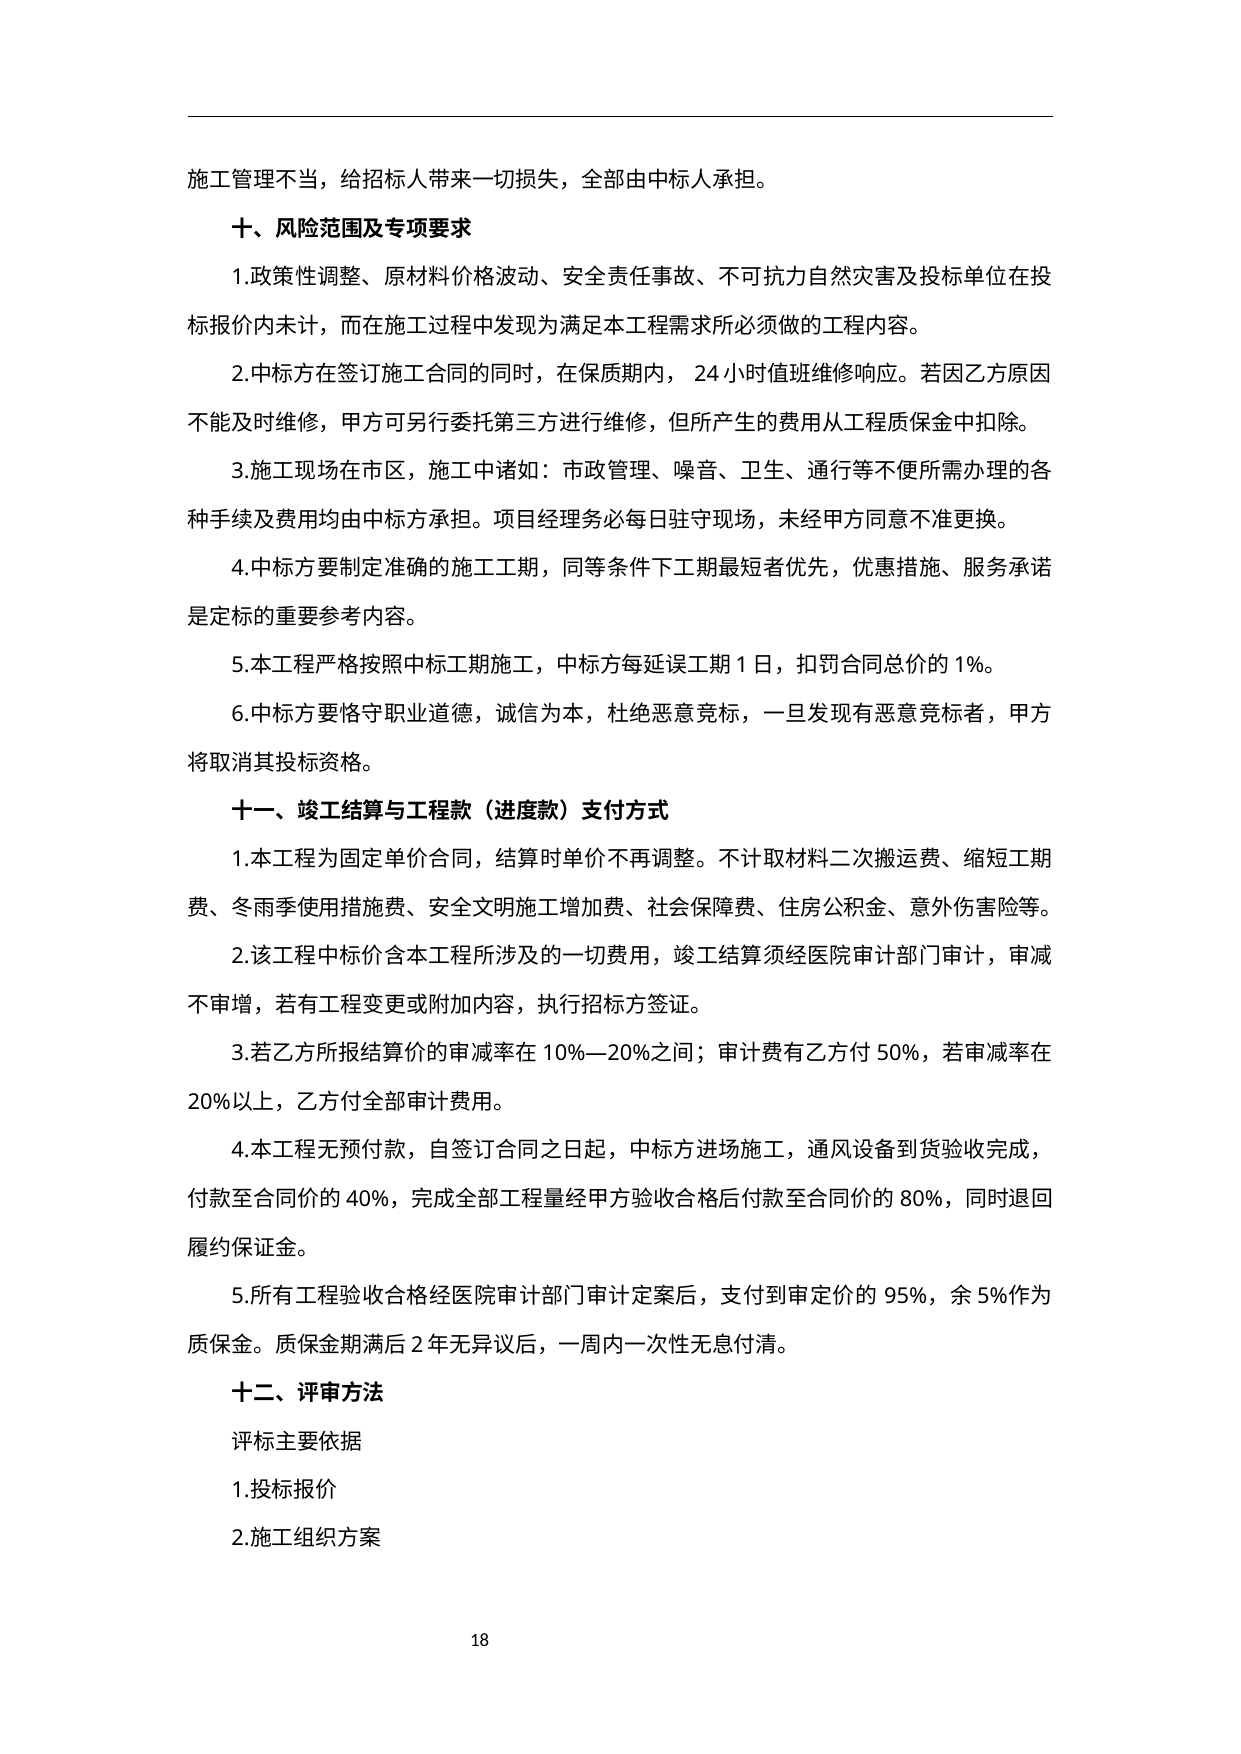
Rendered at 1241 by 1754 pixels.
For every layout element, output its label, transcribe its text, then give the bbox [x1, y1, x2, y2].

text 5.所有工程验收合格经医院审计部门审计定案后，支付到审定价的95%，余5%作为质保金。质保金期满后2年无异议后，一周内一次性无息付清。 [187, 1278, 1053, 1359]
text 4.中标方要制定准确的施工工期，同等条件下工期最短者优先，优惠措施、服务承诺是定标的重要参考内容。 [187, 550, 1053, 631]
text 十一、竣工结算与工程款（进度款）支付方式 [187, 792, 1053, 825]
text 2.该工程中标价含本工程所涉及的一切费用，竣工结算须经医院审计部门审计，审减不审增，若有工程变更或附加内容，执行招标方签证。 [187, 938, 1053, 1019]
text 2.施工组织方案 [187, 1520, 1053, 1552]
text 6.中标方要恪守职业道德，诚信为本，杜绝恶意竞标，一旦发现有恶意竞标者，甲方将取消其投标资格。 [187, 695, 1053, 777]
text 5.本工程严格按照中标工期施工，中标方每延误工期1日，扣罚合同总价的1%。 [187, 647, 1053, 679]
text 4.本工程无预付款，自签订合同之日起，中标方进场施工，通风设备到货验收完成，付款至合同价的40%，完成全部工程量经甲方验收合格后付款至合同价的80%，同时退回履约保证金。 [187, 1132, 1053, 1262]
text 3.施工现场在市区，施工中诸如：市政管理、噪音、卫生、通行等不便所需办理的各种手续及费用均由中标方承担。项目经理务必每日驻守现场，未经甲方同意不准更换。 [187, 453, 1053, 534]
text 十、风险范围及专项要求 [187, 210, 1053, 243]
text 2.中标方在签订施工合同的同时，在保质期内， 24小时值班维修响应。若因乙方原因不能及时维修，甲方可另行委托第三方进行维修，但所产生的费用从工程质保金中扣除。 [187, 356, 1053, 437]
text 1.本工程为固定单价合同，结算时单价不再调整。不计取材料二次搬运费、缩短工期费、冬雨季使用措施费、安全文明施工增加费、社会保障费、住房公积金、意外伤害险等。 [187, 841, 1053, 922]
text 十二、评审方法 [187, 1375, 1053, 1407]
text 评标主要依据 [187, 1423, 1053, 1456]
text 3.若乙方所报结算价的审减率在10%—20%之间；审计费有乙方付50%，若审减率在20%以上，乙方付全部审计费用。 [187, 1035, 1053, 1116]
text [187, 162, 1053, 194]
text 1.投标报价 [187, 1472, 1053, 1504]
text 1.政策性调整、原材料价格波动、安全责任事故、不可抗力自然灾害及投标单位在投标报价内未计，而在施工过程中发现为满足本工程需求所必须做的工程内容。 [187, 259, 1053, 340]
